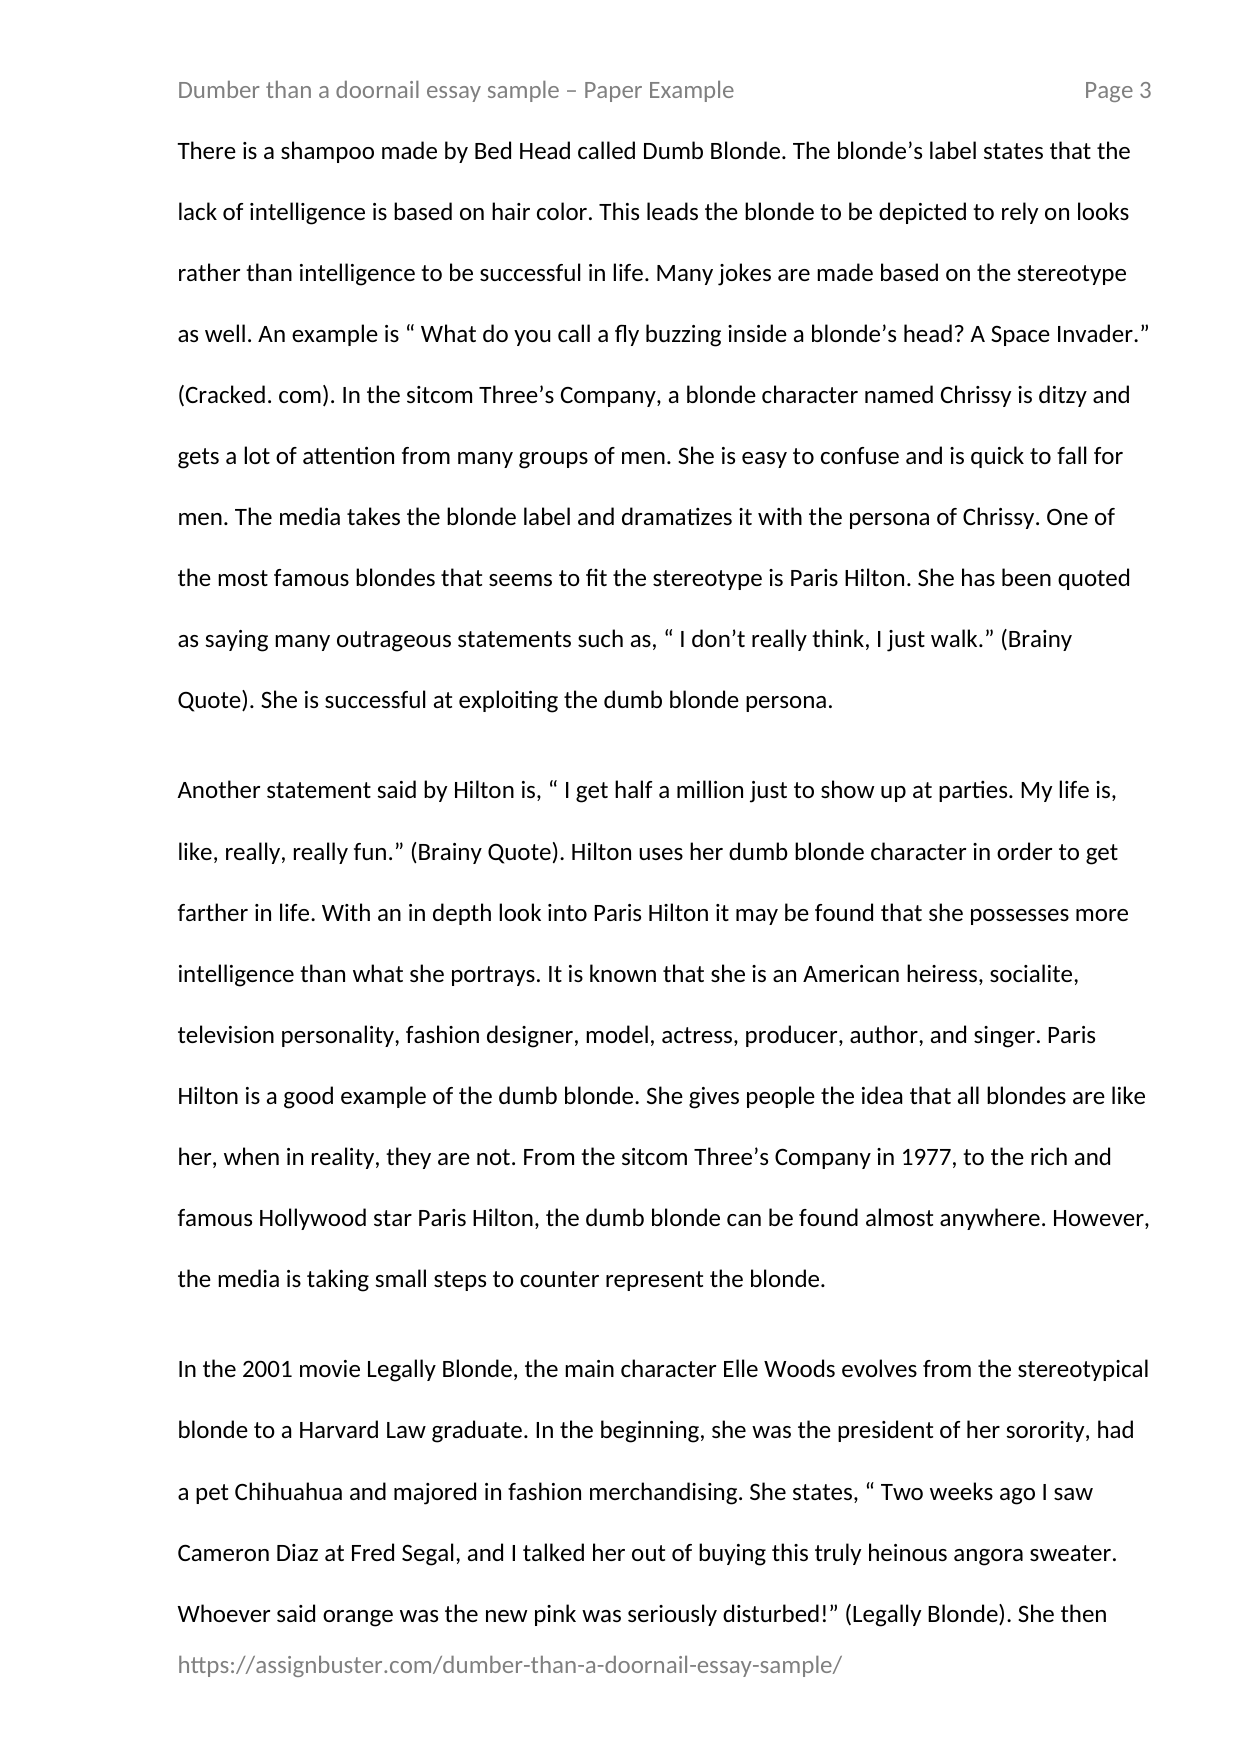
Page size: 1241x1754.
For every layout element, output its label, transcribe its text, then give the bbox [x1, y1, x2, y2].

text There is a shampoo made by Bed Head called Dumb Blonde. The blonde’s label states that the lack of intelligence is based on hair color. This leads the blonde to be depicted to rely on looks rather than intelligence to be successful in life. Many jokes are made based on the stereotype as well. An example is “ What do you call a fly buzzing inside a blonde’s head? A Space Invader.” (Cracked. com). In the sitcom Three’s Company, a blonde character named Chrissy is ditzy and gets a lot of attention from many groups of men. She is easy to confuse and is quick to fall for men. The media takes the blonde label and dramatizes it with the persona of Chrissy. One of the most famous blondes that seems to fit the stereotype is Paris Hilton. She has been quoted as saying many outrageous statements such as, “ I don’t really think, I just walk.” (Brainy Quote). She is successful at exploiting the dumb blonde persona. [177, 135, 1152, 715]
text Another statement said by Hilton is, “ I get half a million just to show up at parties. My life is, like, really, really fun.” (Brainy Quote). Hilton uses her dumb blonde character in order to get farther in life. With an in depth look into Paris Hilton it may be found that she possesses more intelligence than what she portrays. It is known that she is an American heiress, socialite, television personality, fashion designer, model, actress, producer, author, and singer. Paris Hilton is a good example of the dumb blonde. She gives people the idea that all blondes are like her, when in reality, they are not. From the sitcom Three’s Company in 1977, to the rich and famous Hollywood star Paris Hilton, the dumb blonde can be found almost anywhere. However, the media is taking small steps to counter represent the blonde. [177, 775, 1152, 1293]
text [177, 1353, 1152, 1628]
